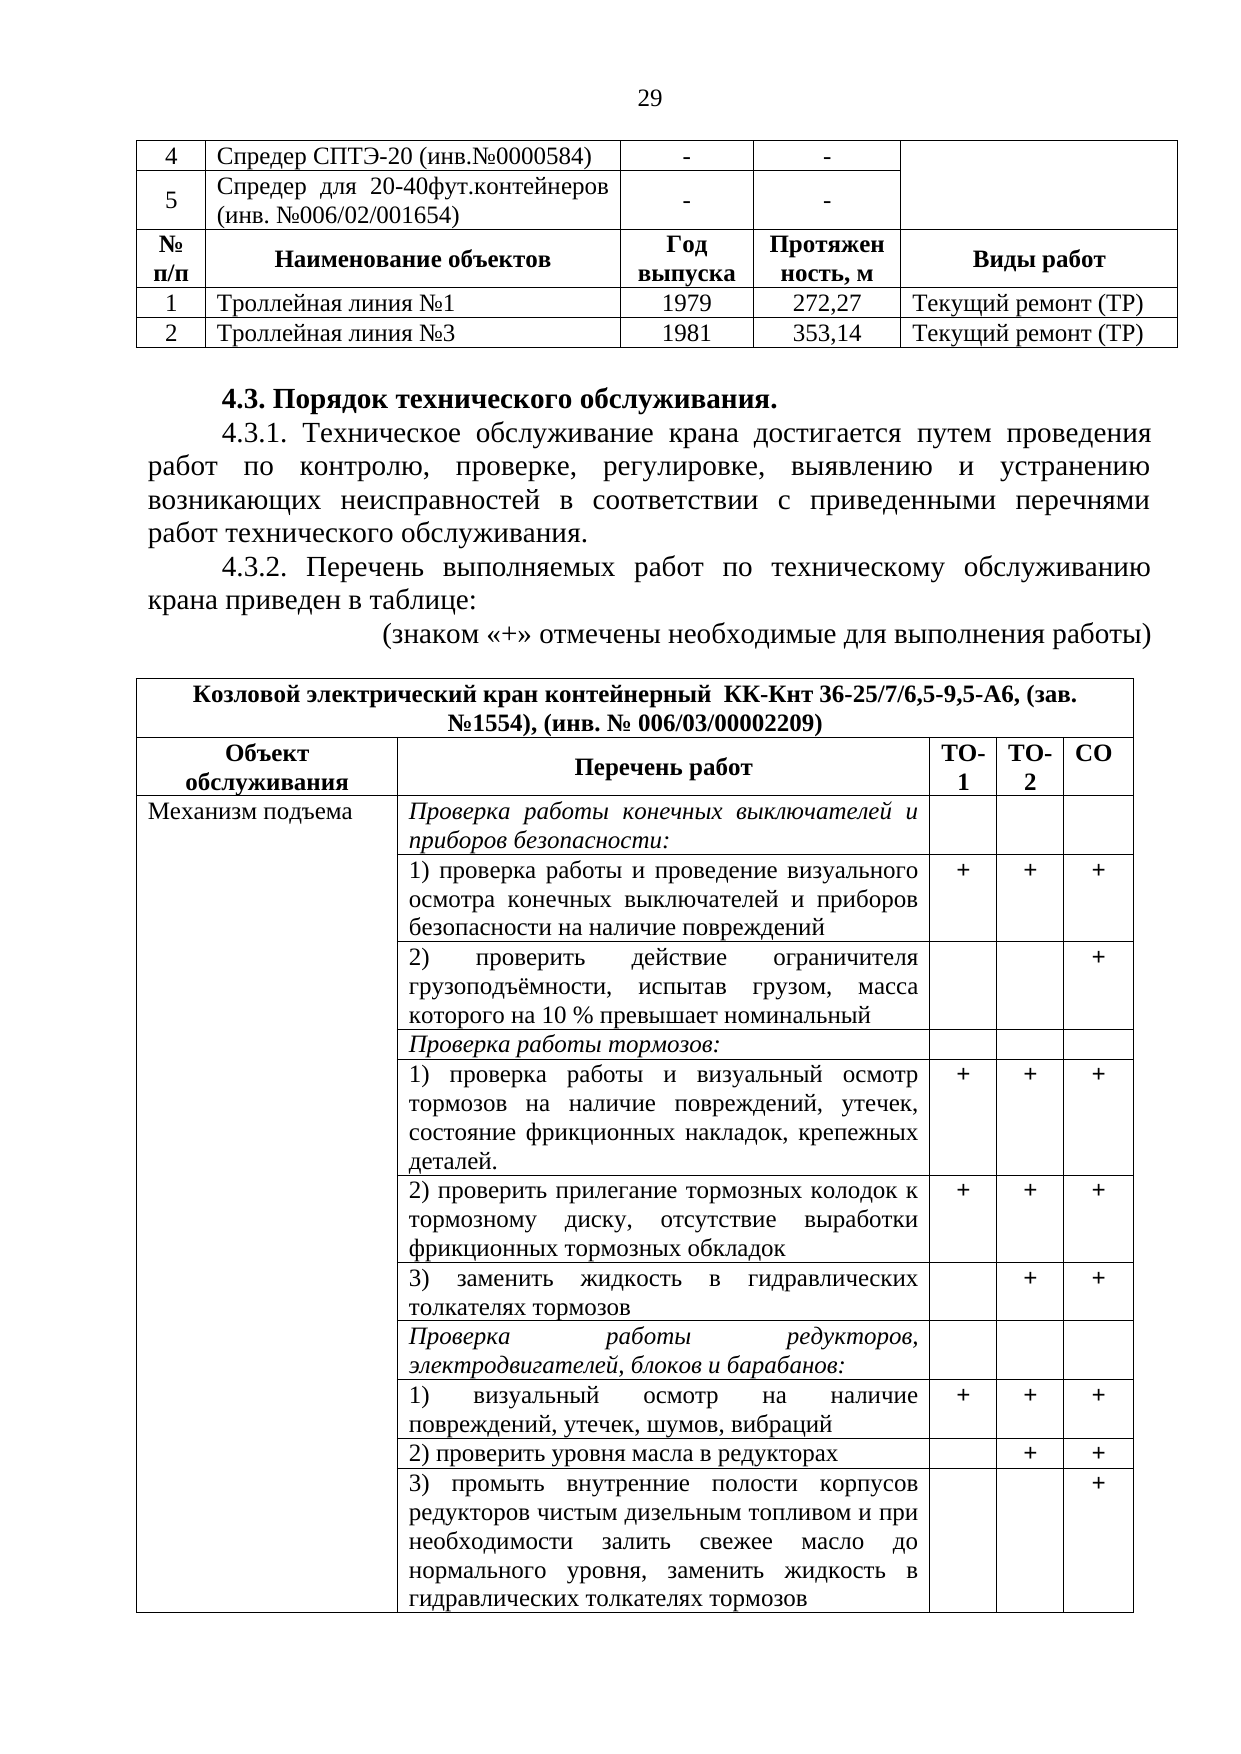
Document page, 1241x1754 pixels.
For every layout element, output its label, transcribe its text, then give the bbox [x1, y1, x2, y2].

table_cell [1064, 1030, 1133, 1058]
table_cell 5 [137, 171, 205, 228]
table_cell + [930, 1380, 996, 1437]
table_cell Механизм подъема [137, 796, 397, 1612]
table_cell Спредер для 20-40фут.контейнеров (инв. №006/02/001654) [206, 171, 620, 228]
table_cell - [621, 171, 753, 228]
table_cell 1 [137, 288, 205, 317]
table_cell 1981 [621, 318, 753, 347]
table_cell + [997, 855, 1063, 941]
table_cell [997, 1030, 1063, 1058]
table_cell 1979 [621, 288, 753, 317]
table_cell № п/п [137, 230, 205, 287]
table_cell + [1064, 1263, 1133, 1320]
table_cell 2) проверить действие ограничителя грузоподъёмности, испытав грузом, масса которого на 10 % превышает номинальный [398, 942, 929, 1028]
table_cell Год выпуска [621, 230, 753, 287]
table_cell Перечень работ [398, 738, 929, 795]
table_cell [930, 1263, 996, 1320]
table_cell Проверка работы редукторов, электродвигателей, блоков и барабанов: [398, 1321, 929, 1379]
table_cell 3) промыть внутренние полости корпусов редукторов чистым дизельным топливом и при необходимости залить свежее масло до нормального уровня, заменить жидкость в гидравлических толкателях тормозов [398, 1469, 929, 1612]
table_cell 2 [137, 318, 205, 347]
text 4.3.1. Техническое обслуживание крана достигается путем проведения работ по контролю, проверке, регулировке, выявлению и устранению возникающих неисправностей в соответствии с приведенными перечнями работ технического обслуживания. [148, 415, 1152, 549]
table_cell Текущий ремонт (ТР) [901, 318, 1177, 347]
table_cell 272,27 [754, 288, 900, 317]
table_cell Наименование объектов [206, 230, 620, 287]
table_cell [997, 942, 1063, 1028]
table_cell [930, 1030, 996, 1058]
table_cell - [754, 141, 900, 170]
table_cell + [1064, 855, 1133, 941]
table_cell [930, 796, 996, 854]
table_cell + [997, 1439, 1063, 1467]
table_cell [930, 942, 996, 1028]
table_cell Троллейная линия №3 [206, 318, 620, 347]
table_cell 1) проверка работы и проведение визуального осмотра конечных выключателей и приборов безопасности на наличие повреждений [398, 855, 929, 941]
table_cell - [754, 171, 900, 228]
table_cell Проверка работы тормозов: [398, 1030, 929, 1058]
table_cell + [997, 1176, 1063, 1262]
table_cell Протяженность, м [754, 230, 900, 287]
table_cell [997, 796, 1063, 854]
table_cell [1064, 796, 1133, 854]
table_header Козловой электрический кран контейнерный КК-Кнт 36-25/7/6,5-9,5-А6, (зав. №1554), (инв. № 006/03/00002209) [137, 679, 1133, 737]
table_cell + [997, 1380, 1063, 1437]
table_cell [930, 1469, 996, 1612]
table_cell 2) проверить уровня масла в редукторах [398, 1439, 929, 1467]
table_cell [997, 1321, 1063, 1379]
table_cell Виды работ [901, 230, 1177, 287]
table_cell 4 [137, 141, 205, 170]
table_cell 1) проверка работы и визуальный осмотр тормозов на наличие повреждений, утечек, состояние фрикционных накладок, крепежных деталей. [398, 1060, 929, 1174]
table_cell + [930, 1176, 996, 1262]
table_cell ТО-1 [930, 738, 996, 795]
table_cell 2) проверить прилегание тормозных колодок к тормозному диску, отсутствие выработки фрикционных тормозных обкладок [398, 1176, 929, 1262]
table_cell + [997, 1263, 1063, 1320]
text 4.3.2. Перечень выполняемых работ по техническому обслуживанию крана приведен в таблице: [148, 549, 1152, 616]
table_cell [930, 1439, 996, 1467]
table_cell [997, 1469, 1063, 1612]
table_cell 353,14 [754, 318, 900, 347]
table_cell 3) заменить жидкость в гидравлических толкателях тормозов [398, 1263, 929, 1320]
table_cell [930, 1321, 996, 1379]
table_cell + [930, 1060, 996, 1174]
table_cell Объект обслуживания [137, 738, 397, 795]
text (знаком «+» отмечены необходимые для выполнения работы) [148, 616, 1152, 649]
table_cell Текущий ремонт (ТР) [901, 288, 1177, 317]
table_cell Троллейная линия №1 [206, 288, 620, 317]
table_cell + [1064, 942, 1133, 1028]
table_cell + [997, 1060, 1063, 1174]
table_cell + [1064, 1176, 1133, 1262]
table_cell 1) визуальный осмотр на наличие повреждений, утечек, шумов, вибраций [398, 1380, 929, 1437]
table_cell + [1064, 1469, 1133, 1612]
table_cell [1064, 1321, 1133, 1379]
table_cell + [1064, 1380, 1133, 1437]
table_cell ТО-2 [997, 738, 1063, 795]
table_cell + [1064, 1439, 1133, 1467]
table_cell Проверка работы конечных выключателей и приборов безопасности: [398, 796, 929, 854]
table_cell СО [1064, 738, 1133, 795]
table_cell + [930, 855, 996, 941]
text 4.3. Порядок технического обслуживания. [148, 381, 1152, 415]
table_cell + [1064, 1060, 1133, 1174]
table_cell Спредер СПТЭ-20 (инв.№0000584) [206, 141, 620, 170]
table_cell - [621, 141, 753, 170]
